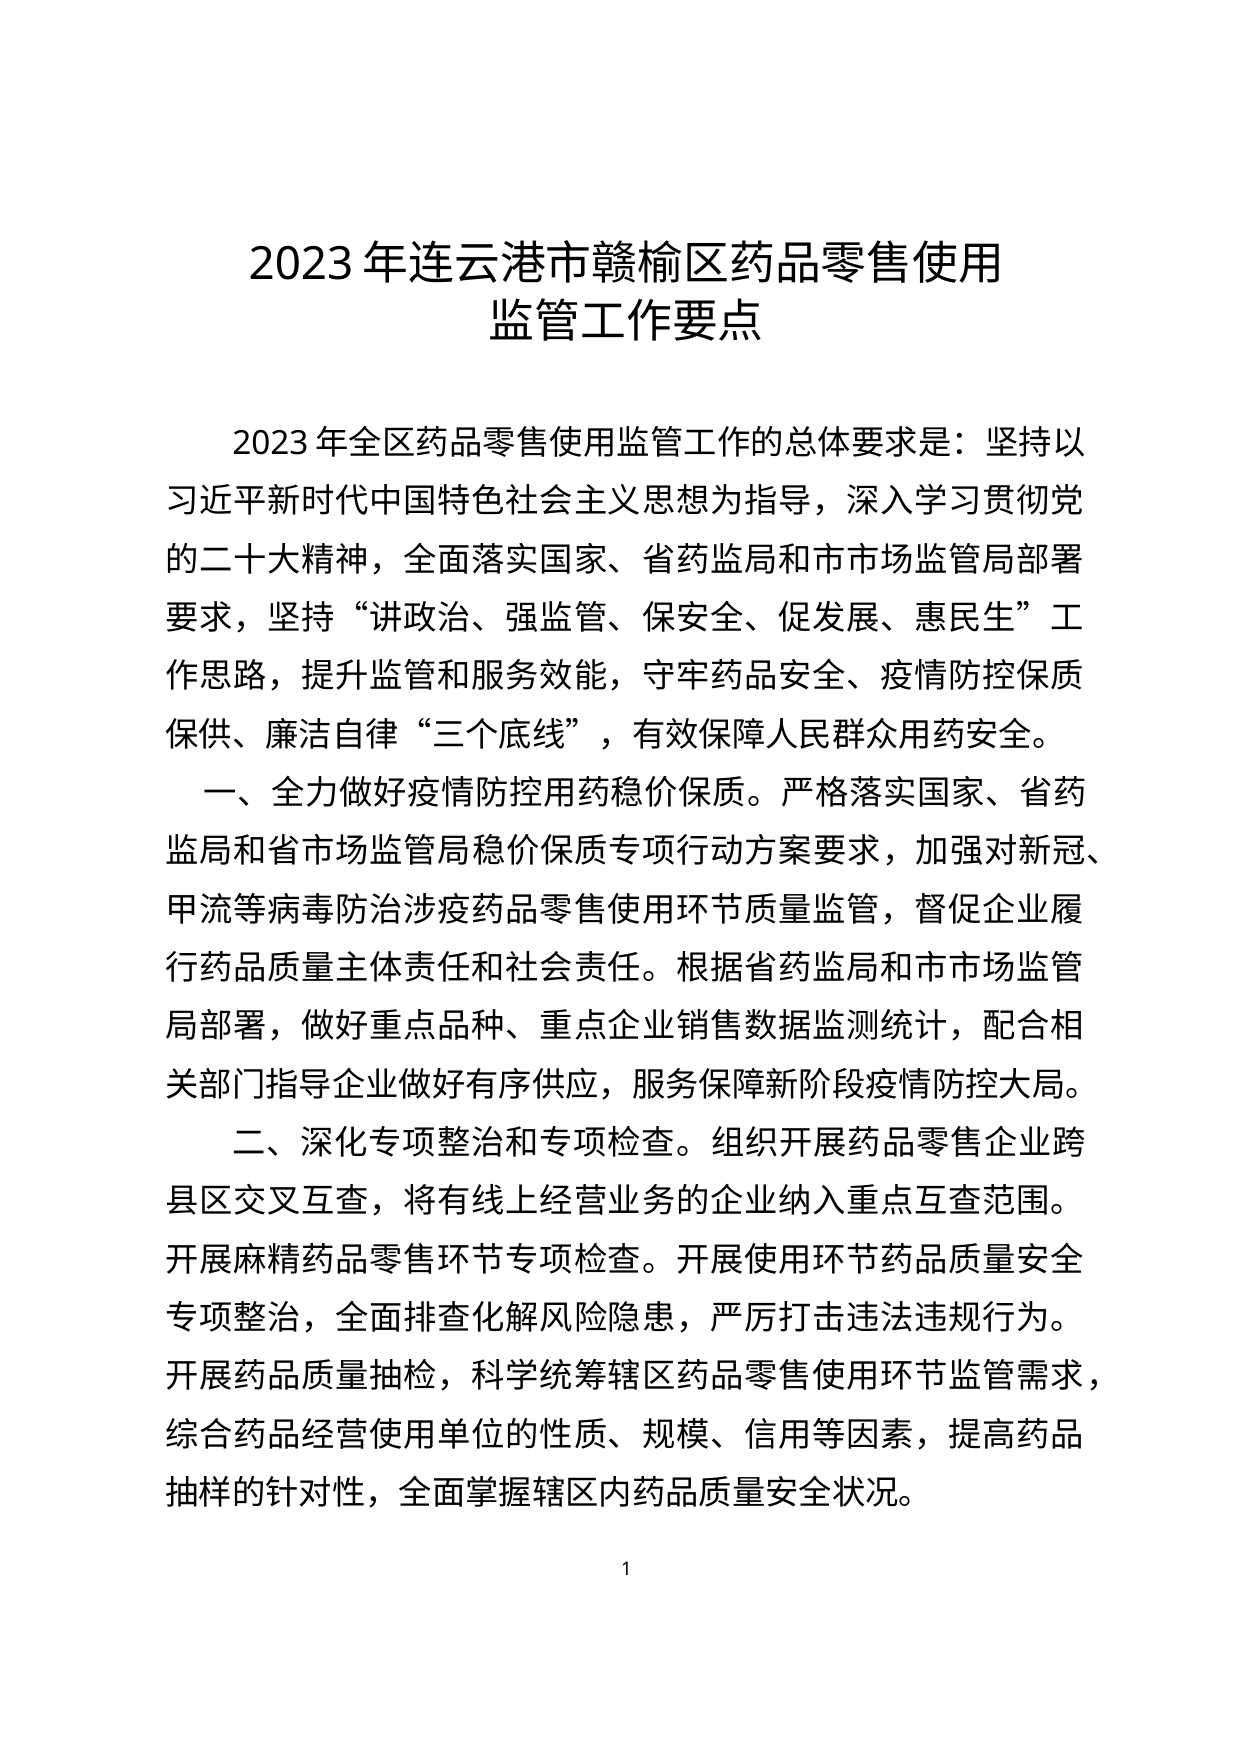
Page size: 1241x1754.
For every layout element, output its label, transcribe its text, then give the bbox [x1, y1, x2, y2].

text 监管工作要点 [165, 291, 1087, 349]
text 二、深化专项整治和专项检查。组织开展药品零售企业跨县区交叉互查，将有线上经营业务的企业纳入重点互查范围。开展麻精药品零售环节专项检查。开展使用环节药品质量安全专项整治，全面排查化解风险隐患，严厉打击违法违规行为。开展药品质量抽检，科学统筹辖区药品零售使用环节监管需求，综合药品经营使用单位的性质、规模、信用等因素，提高药品抽样的针对性，全面掌握辖区内药品质量安全状况。 [165, 1108, 1087, 1516]
text 一、全力做好疫情防控用药稳价保质。严格落实国家、省药监局和省市场监管局稳价保质专项行动方案要求，加强对新冠、甲流等病毒防治涉疫药品零售使用环节质量监管，督促企业履行药品质量主体责任和社会责任。根据省药监局和市市场监管局部署，做好重点品种、重点企业销售数据监测统计，配合相关部门指导企业做好有序供应，服务保障新阶段疫情防控大局。 [165, 758, 1087, 1108]
text 2023年连云港市赣榆区药品零售使用 [165, 233, 1087, 291]
text 2023年全区药品零售使用监管工作的总体要求是：坚持以习近平新时代中国特色社会主义思想为指导，深入学习贯彻党的二十大精神，全面落实国家、省药监局和市市场监管局部署要求，坚持“讲政治、强监管、保安全、促发展、惠民生”工作思路，提升监管和服务效能，守牢药品安全、疫情防控保质保供、廉洁自律“三个底线”，有效保障人民群众用药安全。 [165, 408, 1087, 758]
